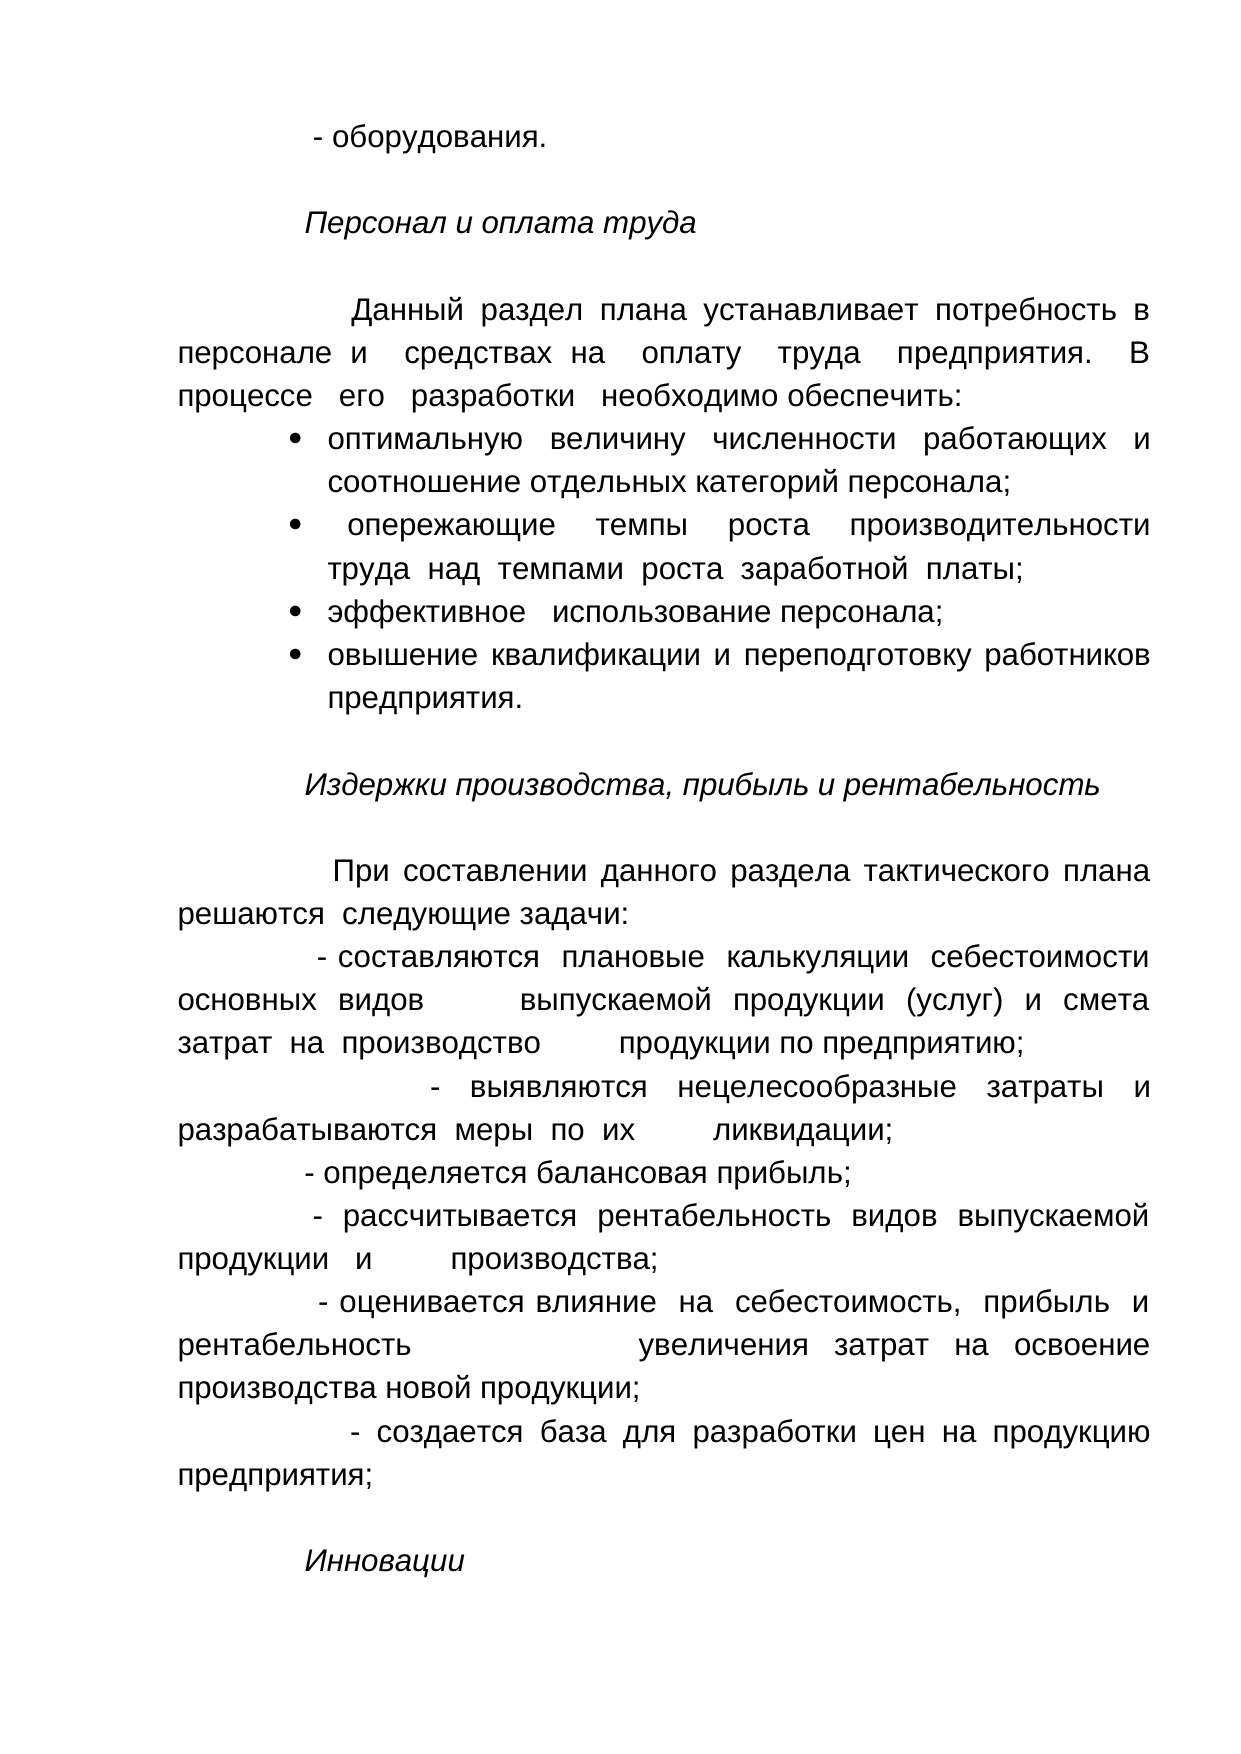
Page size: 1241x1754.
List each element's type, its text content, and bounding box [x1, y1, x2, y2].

text - выявляются нецелесообразные затраты и разрабатываются меры по их ликвидации; [177, 1068, 1152, 1147]
text - составляются плановые калькуляции себестоимости основных видов выпускаемой продукции (услуг) и смета затрат на производство продукции по предприятию; [177, 938, 1152, 1061]
text - определяется балансовая прибыль; [177, 1154, 1152, 1190]
text Издержки производства, прибыль и рентабельность [177, 766, 1152, 802]
list опережающие темпы роста производительности труда над темпами роста заработной платы; [290, 506, 1152, 586]
list эффективное использование персонала; [290, 593, 1152, 629]
list оптимальную величину численности работающих и соотношение отдельных категорий персонала; [290, 420, 1152, 499]
text Инновации [177, 1542, 1152, 1578]
text - создается база для разработки цен на продукцию предприятия; [177, 1413, 1152, 1492]
text - оценивается влияние на себестоимость, прибыль и рентабельность увеличения затрат на освоение производства новой продукции; [177, 1283, 1152, 1406]
text - рассчитывается рентабельность видов выпускаемой продукции и производства; [177, 1197, 1152, 1276]
text - оборудования. [177, 118, 1152, 154]
text Персонал и оплата труда [177, 204, 1152, 240]
text При составлении данного раздела тактического плана решаются следующие задачи: [177, 852, 1152, 931]
text Данный раздел плана устанавливает потребность в персонале и средствах на оплату труда предприятия. В процессе его разработки необходимо обеспечить: [177, 291, 1152, 413]
list овышение квалификации и переподготовку работников предприятия. [290, 636, 1152, 716]
